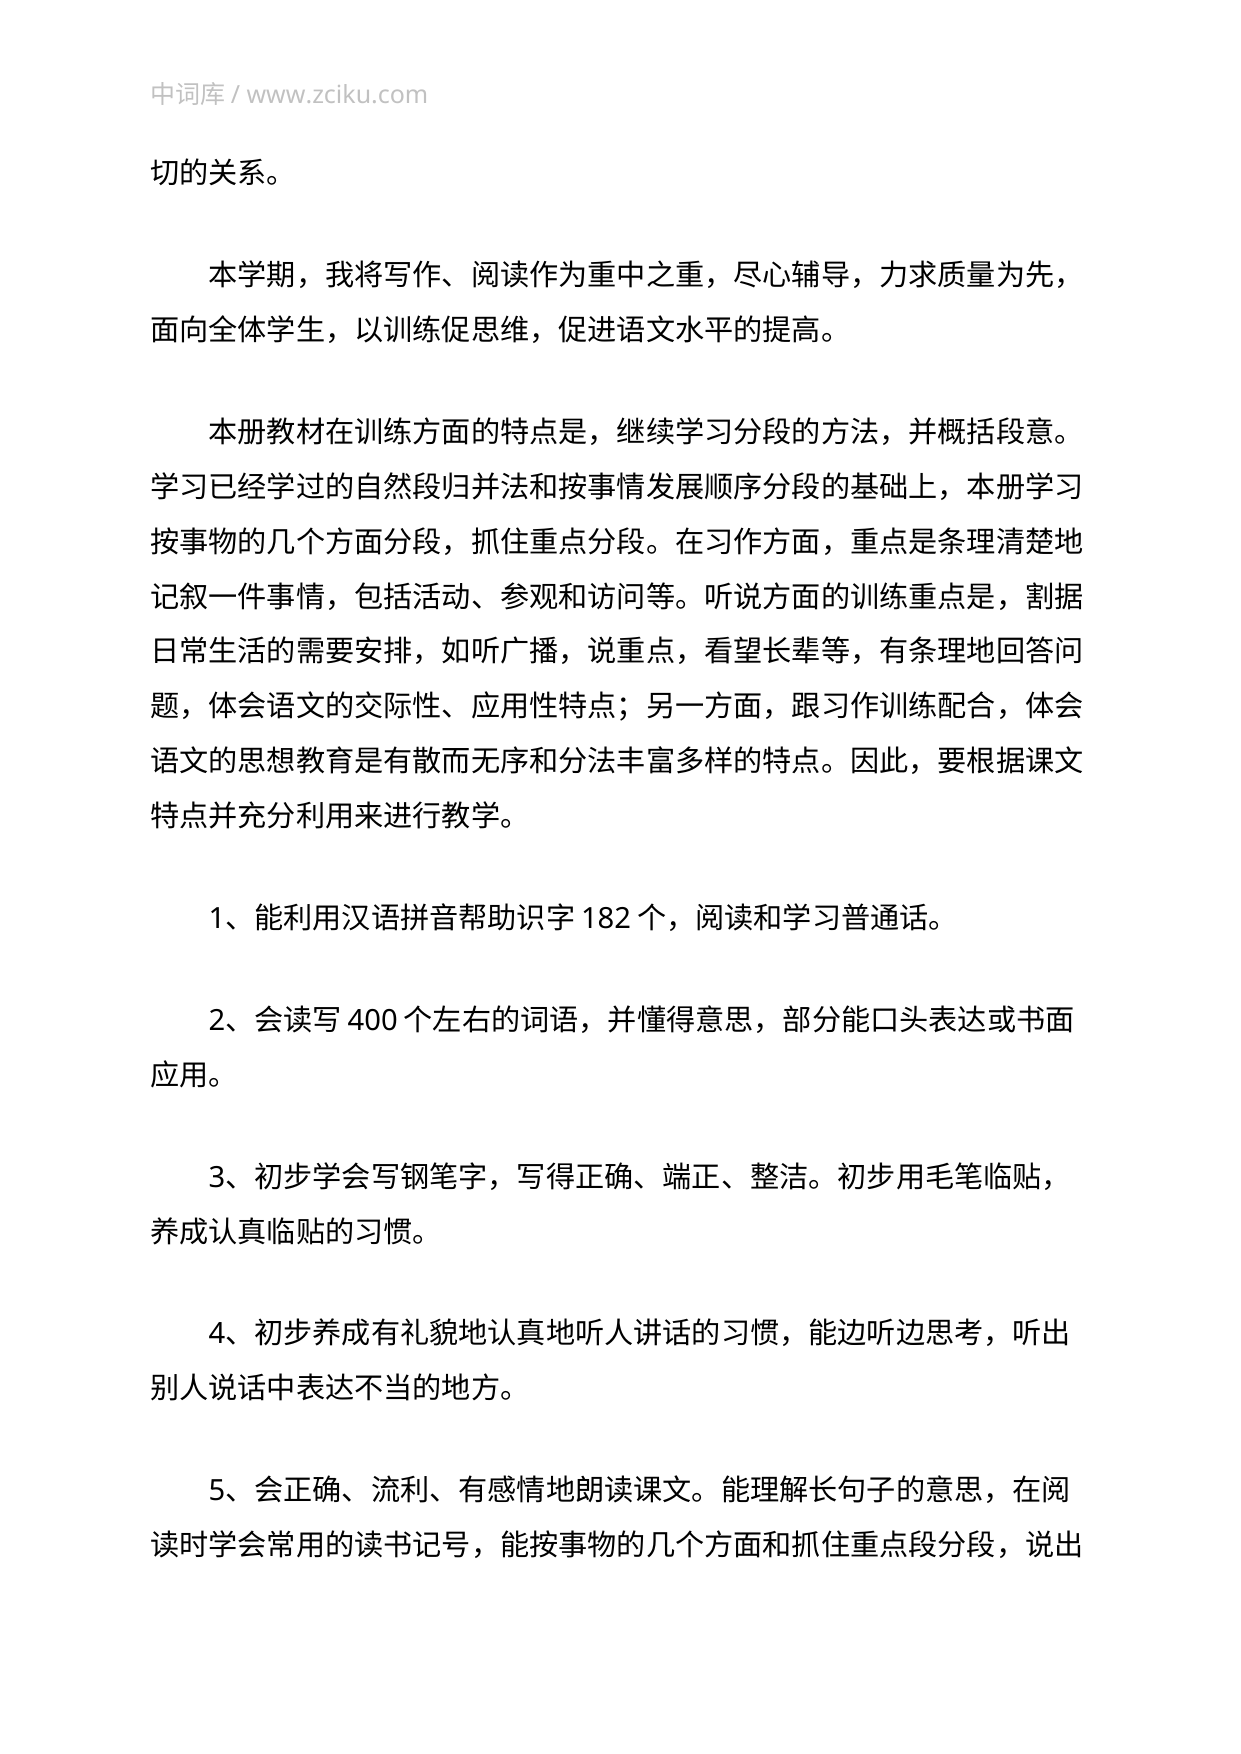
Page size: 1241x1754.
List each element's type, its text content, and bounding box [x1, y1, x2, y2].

text 1、能利用汉语拼音帮助识字182个，阅读和学习普通话。 [150, 894, 1090, 937]
text 3、初步学会写钢笔字，写得正确、端正、整洁。初步用毛笔临贴，养成认真临贴的习惯。 [150, 1153, 1090, 1251]
text 2、会读写400个左右的词语，并懂得意思，部分能口头表达或书面应用。 [150, 996, 1090, 1094]
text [150, 1467, 1090, 1564]
text 4、初步养成有礼貌地认真地听人讲话的习惯，能边听边思考，听出别人说话中表达不当的地方。 [150, 1310, 1090, 1407]
text 本册教材在训练方面的特点是，继续学习分段的方法，并概括段意。学习已经学过的自然段归并法和按事情发展顺序分段的基础上，本册学习按事物的几个方面分段，抓住重点分段。在习作方面，重点是条理清楚地记叙一件事情，包括活动、参观和访问等。听说方面的训练重点是，割据日常生活的需要安排，如听广播，说重点，看望长辈等，有条理地回答问题，体会语文的交际性、应用性特点；另一方面，跟习作训练配合，体会语文的思想教育是有散而无序和分法丰富多样的特点。因此，要根据课文特点并充分利用来进行教学。 [150, 408, 1090, 835]
text 本学期，我将写作、阅读作为重中之重，尽心辅导，力求质量为先，面向全体学生，以训练促思维，促进语文水平的提高。 [150, 252, 1090, 349]
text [150, 150, 1090, 192]
